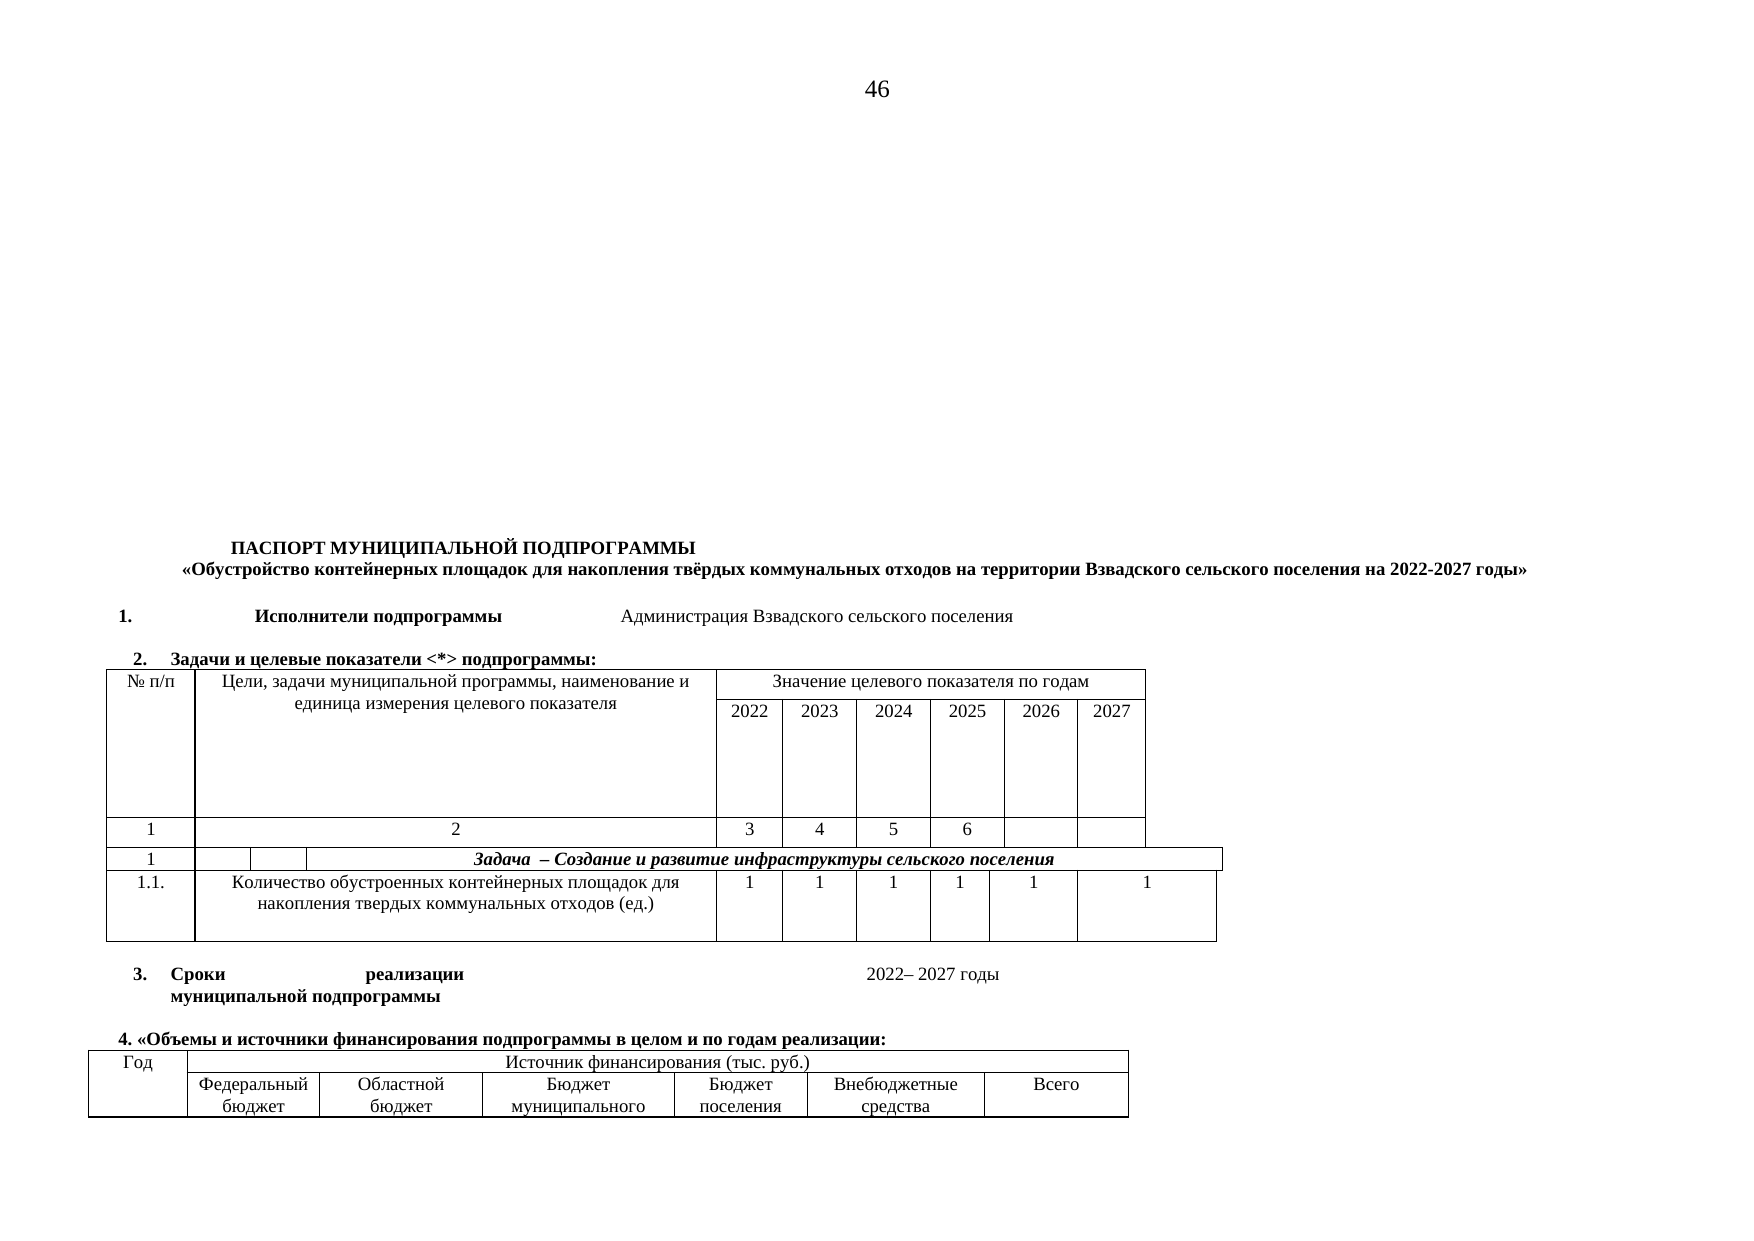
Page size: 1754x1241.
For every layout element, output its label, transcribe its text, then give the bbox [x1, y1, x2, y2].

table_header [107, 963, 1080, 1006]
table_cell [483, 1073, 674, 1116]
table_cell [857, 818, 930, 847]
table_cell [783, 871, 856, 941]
text 4. «Объемы и источники финансирования подпрограммы в целом и по годам реализации: [118, 1028, 1636, 1049]
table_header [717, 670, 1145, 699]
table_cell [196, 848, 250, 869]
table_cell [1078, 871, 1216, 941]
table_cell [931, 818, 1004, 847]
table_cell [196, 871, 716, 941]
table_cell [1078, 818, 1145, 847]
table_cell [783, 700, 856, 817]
text «Обустройство контейнерных площадок для накопления твёрдых коммунальных отходов на территории Взвадского сельского поселения на 2022-2027 годы» [118, 558, 1592, 580]
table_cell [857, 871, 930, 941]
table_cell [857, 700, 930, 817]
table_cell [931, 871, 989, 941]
text ПАСПОРТ МУНИЦИПАЛЬНОЙ ПОДПРОГРАММЫ [231, 537, 1636, 558]
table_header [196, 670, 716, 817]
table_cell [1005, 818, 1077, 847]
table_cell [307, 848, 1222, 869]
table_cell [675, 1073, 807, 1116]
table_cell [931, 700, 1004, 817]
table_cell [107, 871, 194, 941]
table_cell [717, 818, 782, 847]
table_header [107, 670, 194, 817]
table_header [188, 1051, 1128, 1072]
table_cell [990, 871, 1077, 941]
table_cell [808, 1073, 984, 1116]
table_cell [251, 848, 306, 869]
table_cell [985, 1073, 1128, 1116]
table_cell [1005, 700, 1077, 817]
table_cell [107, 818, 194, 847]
list Задачи и целевые показатели <*> подпрограммы: [133, 648, 1636, 669]
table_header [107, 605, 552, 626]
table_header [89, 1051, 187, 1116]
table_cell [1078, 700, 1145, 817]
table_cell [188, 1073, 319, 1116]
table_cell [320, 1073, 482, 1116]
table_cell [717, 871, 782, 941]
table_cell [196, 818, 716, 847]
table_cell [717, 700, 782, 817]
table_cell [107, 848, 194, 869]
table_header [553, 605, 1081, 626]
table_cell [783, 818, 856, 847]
